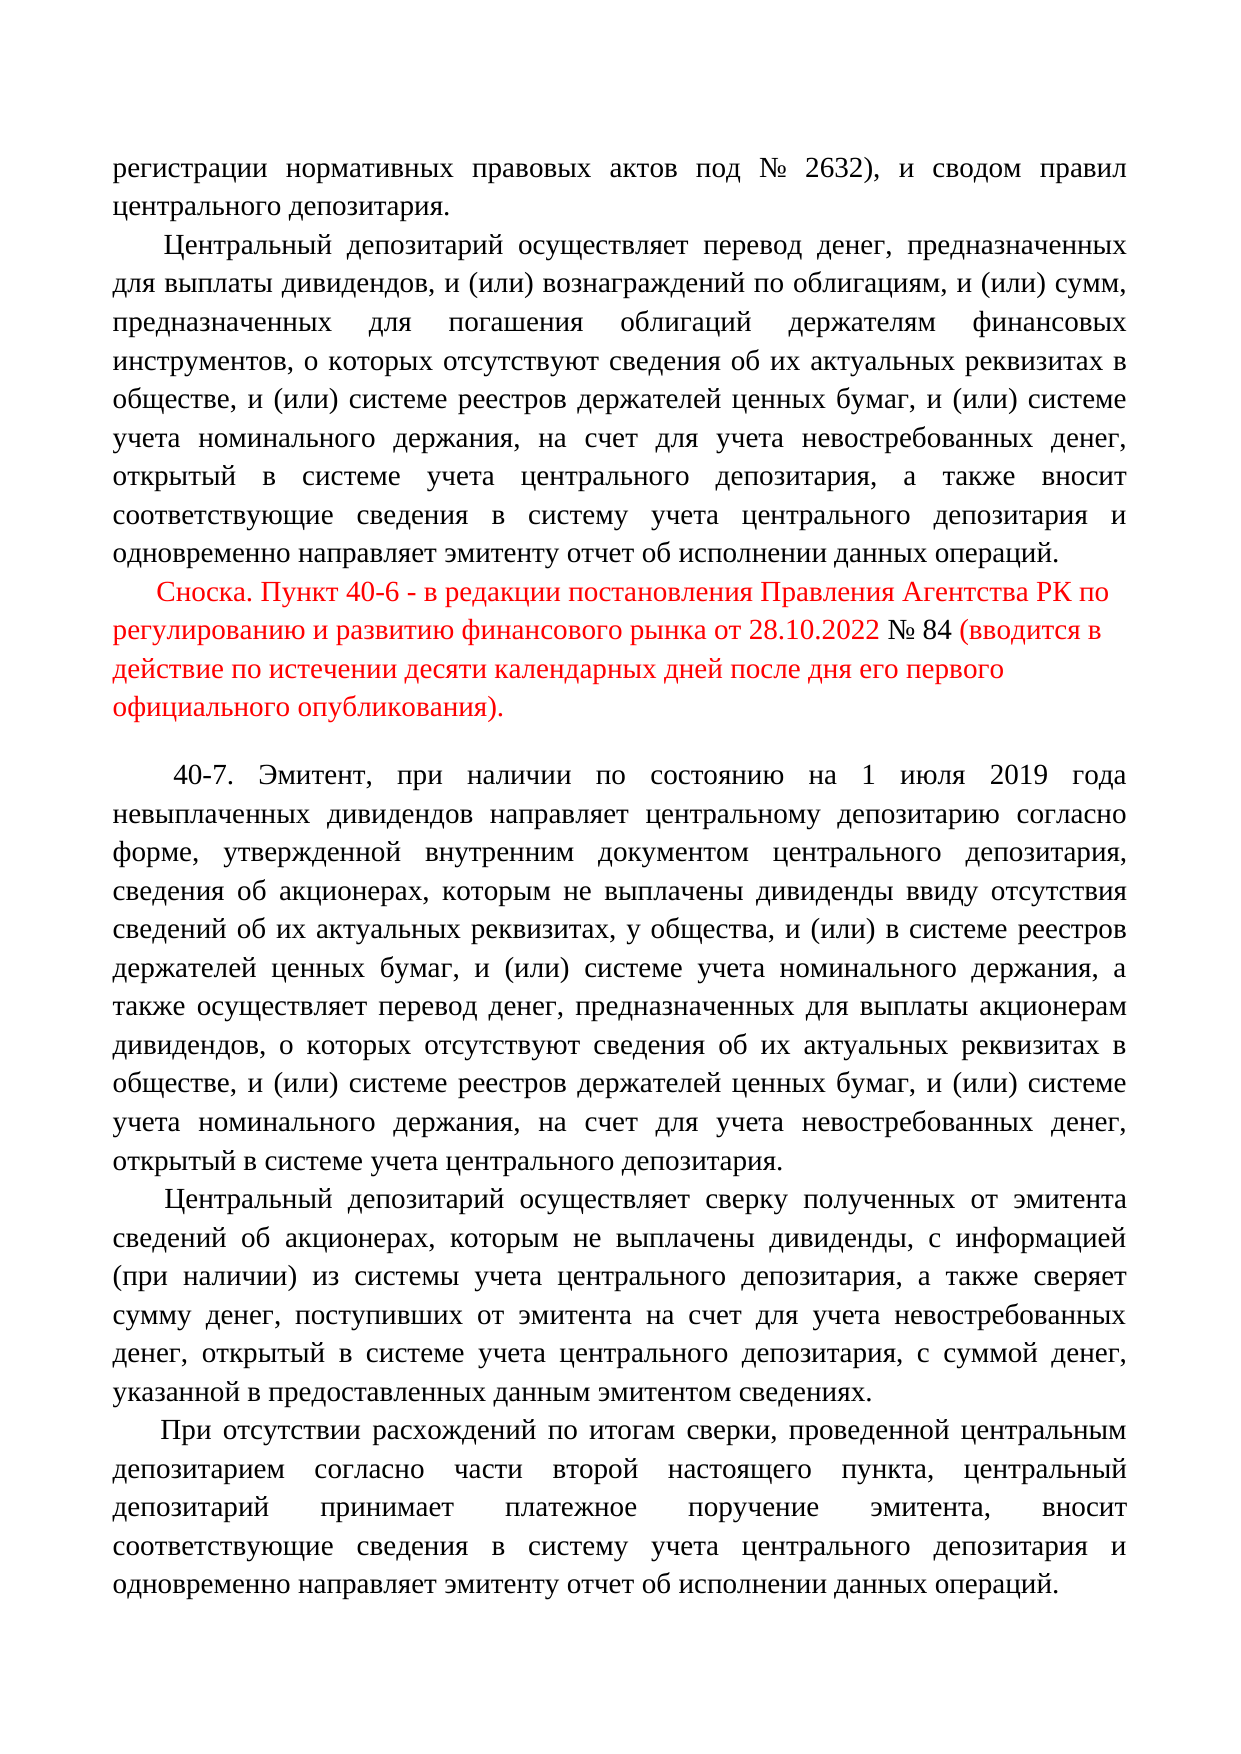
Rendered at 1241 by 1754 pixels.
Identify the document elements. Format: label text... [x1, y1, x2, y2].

text 40-7. Эмитент, при наличии по состоянию на 1 июля 2019 года невыплаченных дивидендов направляет центральному депозитарию согласно форме, утвержденной внутренним документом центрального депозитария, сведения об акционерах, которым не выплачены дивиденды ввиду отсутствия сведений об их актуальных реквизитах, у общества, и (или) в системе реестров держателей ценных бумаг, и (или) системе учета номинального держания, а также осуществляет перевод денег, предназначенных для выплаты акционерам дивидендов, о которых отсутствуют сведения об их актуальных реквизитах в обществе, и (или) системе реестров держателей ценных бумаг, и (или) системе учета номинального держания, на счет для учета невостребованных денег, открытый в системе учета центрального депозитария. [112, 757, 1128, 1176]
text Центральный депозитарий осуществляет сверку полученных от эмитента сведений об акционерах, которым не выплачены дивиденды, с информацией (при наличии) из системы учета центрального депозитария, а также сверяет сумму денег, поступивших от эмитента на счет для учета невостребованных денег, открытый в системе учета центрального депозитария, с суммой денег, указанной в предоставленных данным эмитентом сведениях. [112, 1181, 1128, 1407]
text Сноска. Пункт 40-6 - в редакции постановления Правления Агентства РК по регулированию и развитию финансового рынка от 28.10.2022 № 84 (вводится в действие по истечении десяти календарных дней после дня его первого официального опубликования). [112, 574, 1128, 753]
text Центральный депозитарий осуществляет перевод денег, предназначенных для выплаты дивидендов, и (или) вознаграждений по облигациям, и (или) сумм, предназначенных для погашения облигаций держателям финансовых инструментов, о которых отсутствуют сведения об их актуальных реквизитах в обществе, и (или) системе реестров держателей ценных бумаг, и (или) системе учета номинального держания, на счет для учета невостребованных денег, открытый в системе учета центрального депозитария, а также вносит соответствующие сведения в систему учета центрального депозитария и одновременно направляет эмитенту отчет об исполнении данных операций. [112, 227, 1128, 569]
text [112, 150, 1128, 222]
text При отсутствии расхождений по итогам сверки, проведенной центральным депозитарием согласно части второй настоящего пункта, центральный депозитарий принимает платежное поручение эмитента, вносит соответствующие сведения в систему учета центрального депозитария и одновременно направляет эмитенту отчет об исполнении данных операций. [112, 1412, 1128, 1600]
